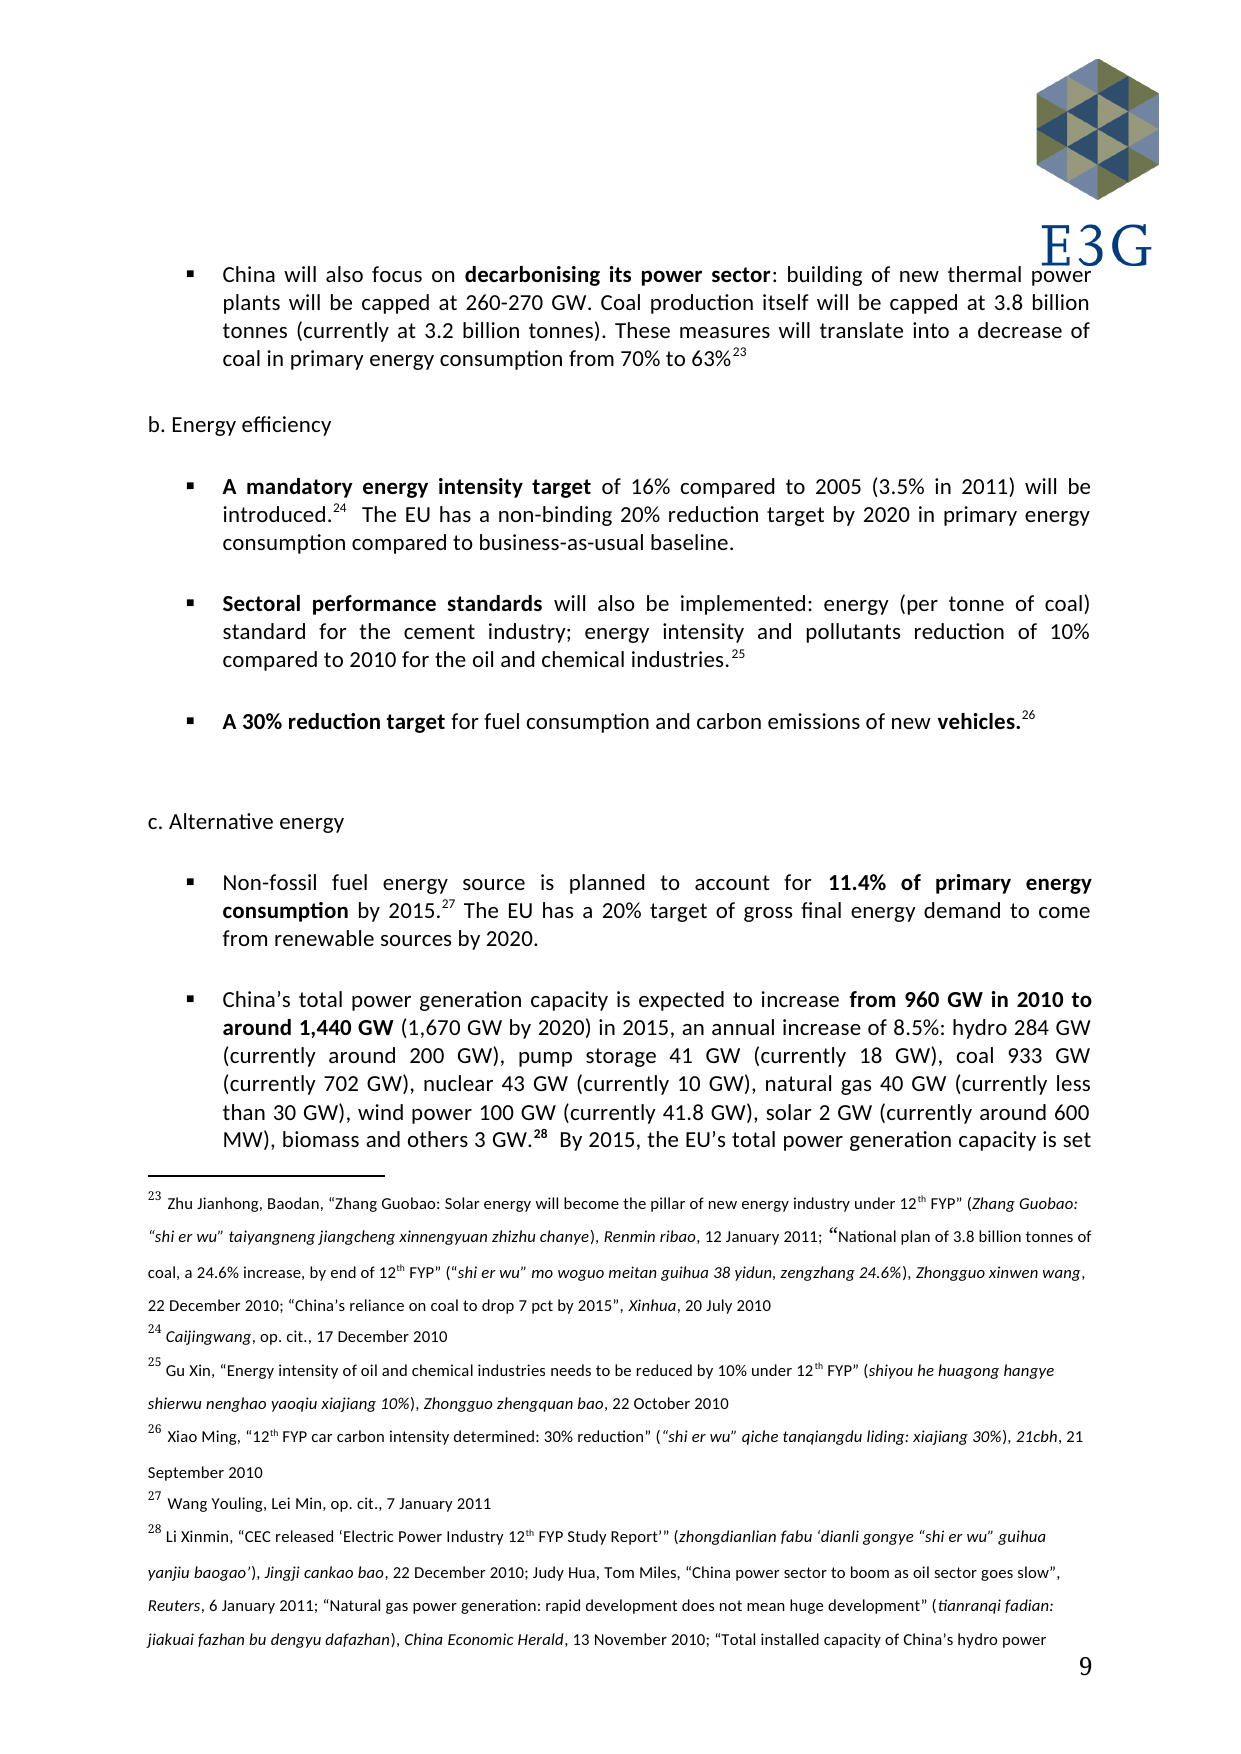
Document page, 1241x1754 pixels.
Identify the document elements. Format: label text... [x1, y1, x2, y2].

text b. Energy efficiency [148, 405, 1092, 439]
text c. Alternative energy [148, 801, 1092, 835]
list Sectoral performance standards will also be implemented: energy (per tonne of coal) standard for the cement industry; energy intensity and pollutants reduction of 10% compared to 2010 for the oil and chemical industries. [185, 589, 1092, 673]
list A mandatory energy intensity target of 16% compared to 2005 (3.5% in 2011) will be introduced. The EU has a non-binding 20% reduction target by 2020 in primary energy consumption compared to business-as-usual baseline. [185, 472, 1092, 556]
list Non-fossil fuel energy source is planned to account for 11.4% of primary energy consumption by 2015. The EU has a 20% target of gross final energy demand to come from renewable sources by 2020. [185, 868, 1092, 952]
list will also focus on decarbonising its power sector: building of new thermal power plants will be capped at 260-270 GW. Coal production itself will be capped at 3.8 billion tonnes (currently at 3.2 billion tonnes). These measures will translate into a decrease of coal in primary energy consumption from 70% to 63% [185, 260, 1092, 372]
list A 30% reduction target for fuel consumption and carbon emissions of new vehicles. [185, 707, 1092, 735]
picture [1036, 59, 1159, 266]
list China’s total power generation capacity is expected to increase from 960 GW in 2010 to around 1,440 GW (1,670 GW by 2020) in 2015, an annual increase of 8.5%: hydro 284 GW (currently around 200 GW), pump storage 41 GW (currently 18 GW), coal 933 GW (currently 702 GW), nuclear 43 GW (currently 10 GW), natural gas 40 GW (currently less than 30 GW), wind power 100 GW (currently 41.8 GW), solar 2 GW (currently around 600 MW), biomass and others 3 GW. By 2015, the EU’s total power generation capacity is set to increase from 816 GW in 2010 to 920 GW: hydro and pump 111 GW (currently 107 GW), coal 182 GW (currently 183 GW), nuclear 127 GW (currently 127 GW), natural gas 243 GW (currently 216 GW), wind power 144 GW (currently 86 GW), solar 28 GW (currently 15 GW), biomass and others 85 GW (currently 81 GW). [185, 986, 1092, 1154]
